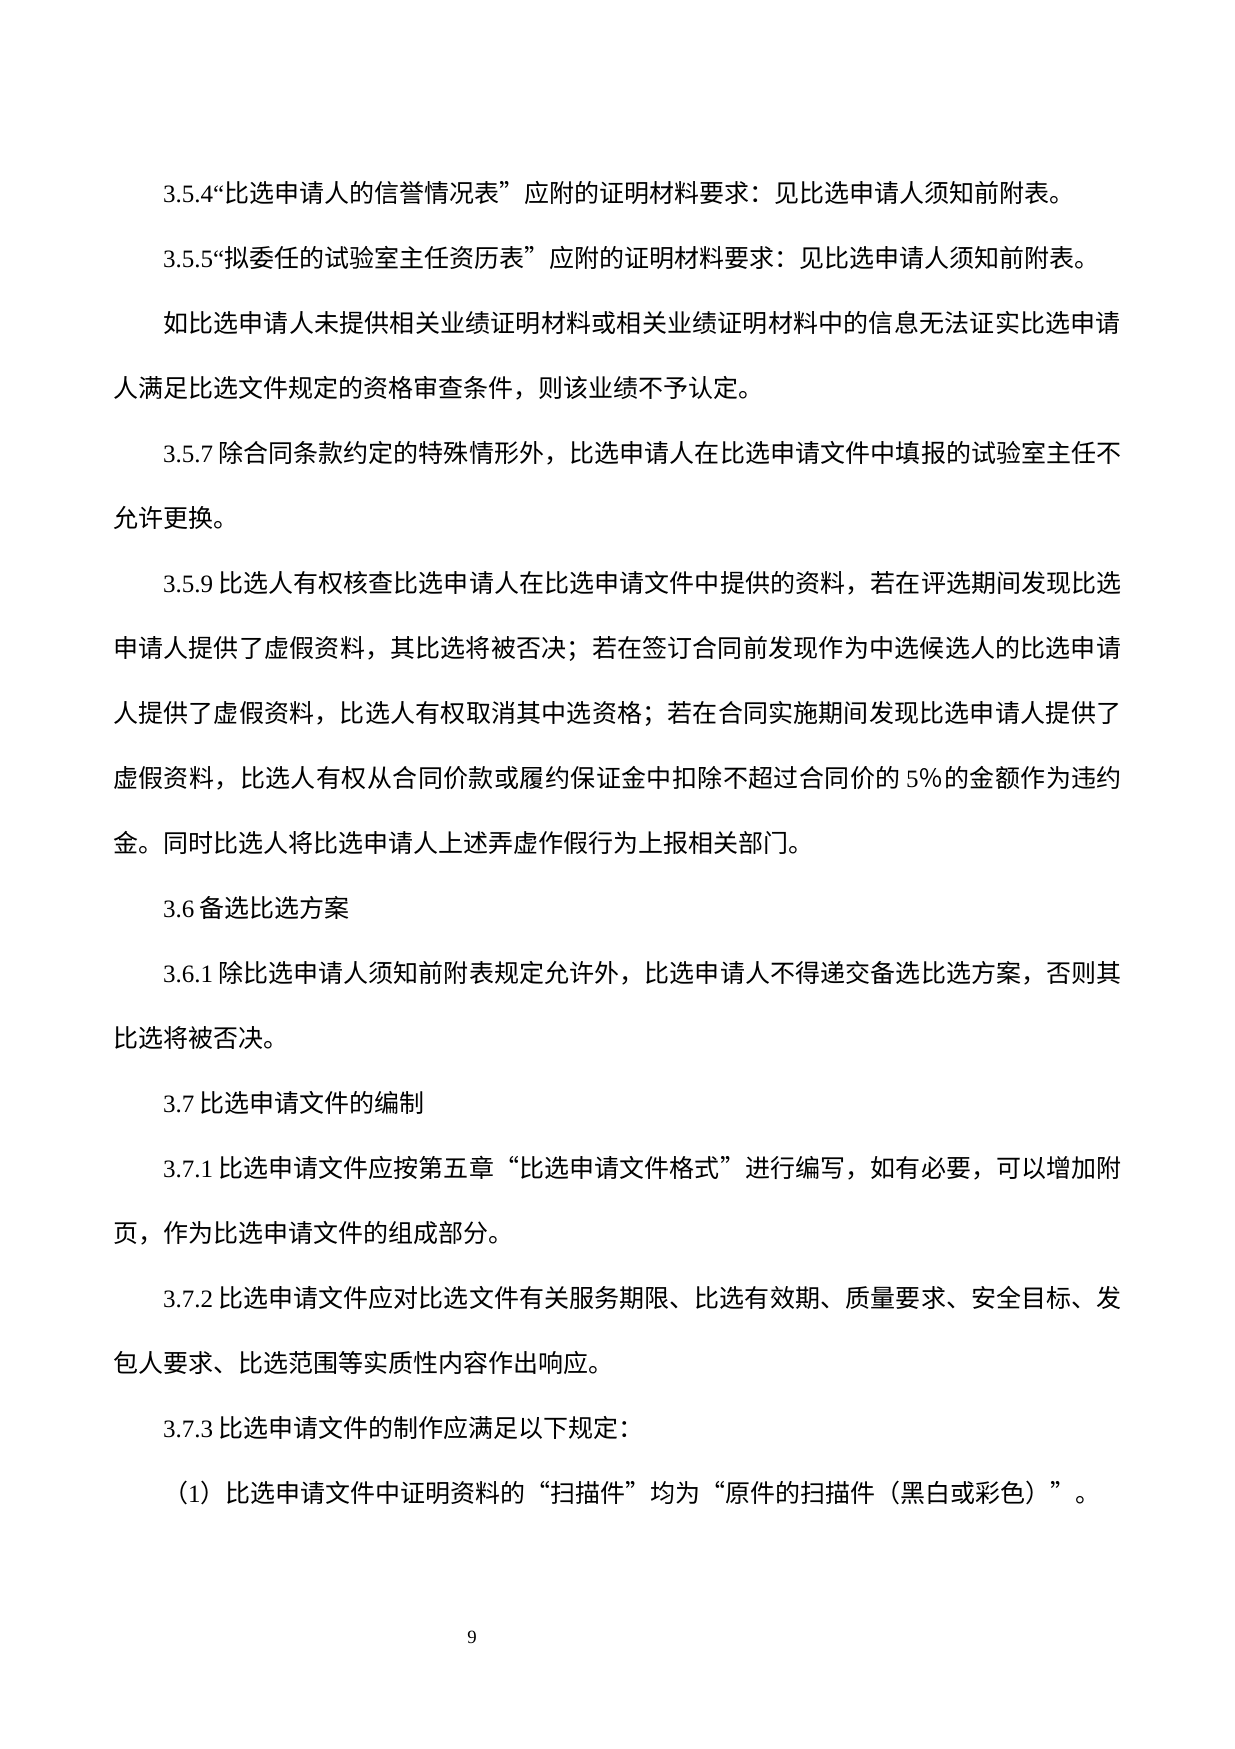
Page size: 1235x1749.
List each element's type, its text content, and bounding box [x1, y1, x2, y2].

text 3.7.1比选申请文件应按第五章“比选申请文件格式”进行编写，如有必要，可以增加附页，作为比选申请文件的组成部分。 [113, 1134, 1121, 1264]
text 3.5.4“比选申请人的信誉情况表”应附的证明材料要求：见比选申请人须知前附表。 [113, 159, 1121, 224]
text 3.7.2比选申请文件应对比选文件有关服务期限、比选有效期、质量要求、安全目标、发包人要求、比选范围等实质性内容作出响应。 [113, 1264, 1121, 1394]
text 3.7.3比选申请文件的制作应满足以下规定： [113, 1394, 1121, 1459]
text 3.7比选申请文件的编制 [113, 1069, 1121, 1134]
text 3.6备选比选方案 [113, 874, 1121, 939]
text 3.5.5“拟委任的试验室主任资历表”应附的证明材料要求：见比选申请人须知前附表。 [113, 224, 1121, 289]
text 如比选申请人未提供相关业绩证明材料或相关业绩证明材料中的信息无法证实比选申请人满足比选文件规定的资格审查条件，则该业绩不予认定。 [113, 289, 1121, 419]
text 3.5.7除合同条款约定的特殊情形外，比选申请人在比选申请文件中填报的试验室主任不允许更换。 [113, 419, 1121, 549]
text （1）比选申请文件中证明资料的“扫描件”均为“原件的扫描件（黑白或彩色）”。 [113, 1459, 1121, 1524]
text 3.5.9比选人有权核查比选申请人在比选申请文件中提供的资料，若在评选期间发现比选申请人提供了虚假资料，其比选将被否决；若在签订合同前发现作为中选候选人的比选申请人提供了虚假资料，比选人有权取消其中选资格；若在合同实施期间发现比选申请人提供了虚假资料，比选人有权从合同价款或履约保证金中扣除不超过合同价的5％的金额作为违约金。同时比选人将比选申请人上述弄虚作假行为上报相关部门。 [113, 549, 1121, 874]
text 3.6.1除比选申请人须知前附表规定允许外，比选申请人不得递交备选比选方案，否则其比选将被否决。 [113, 939, 1121, 1069]
